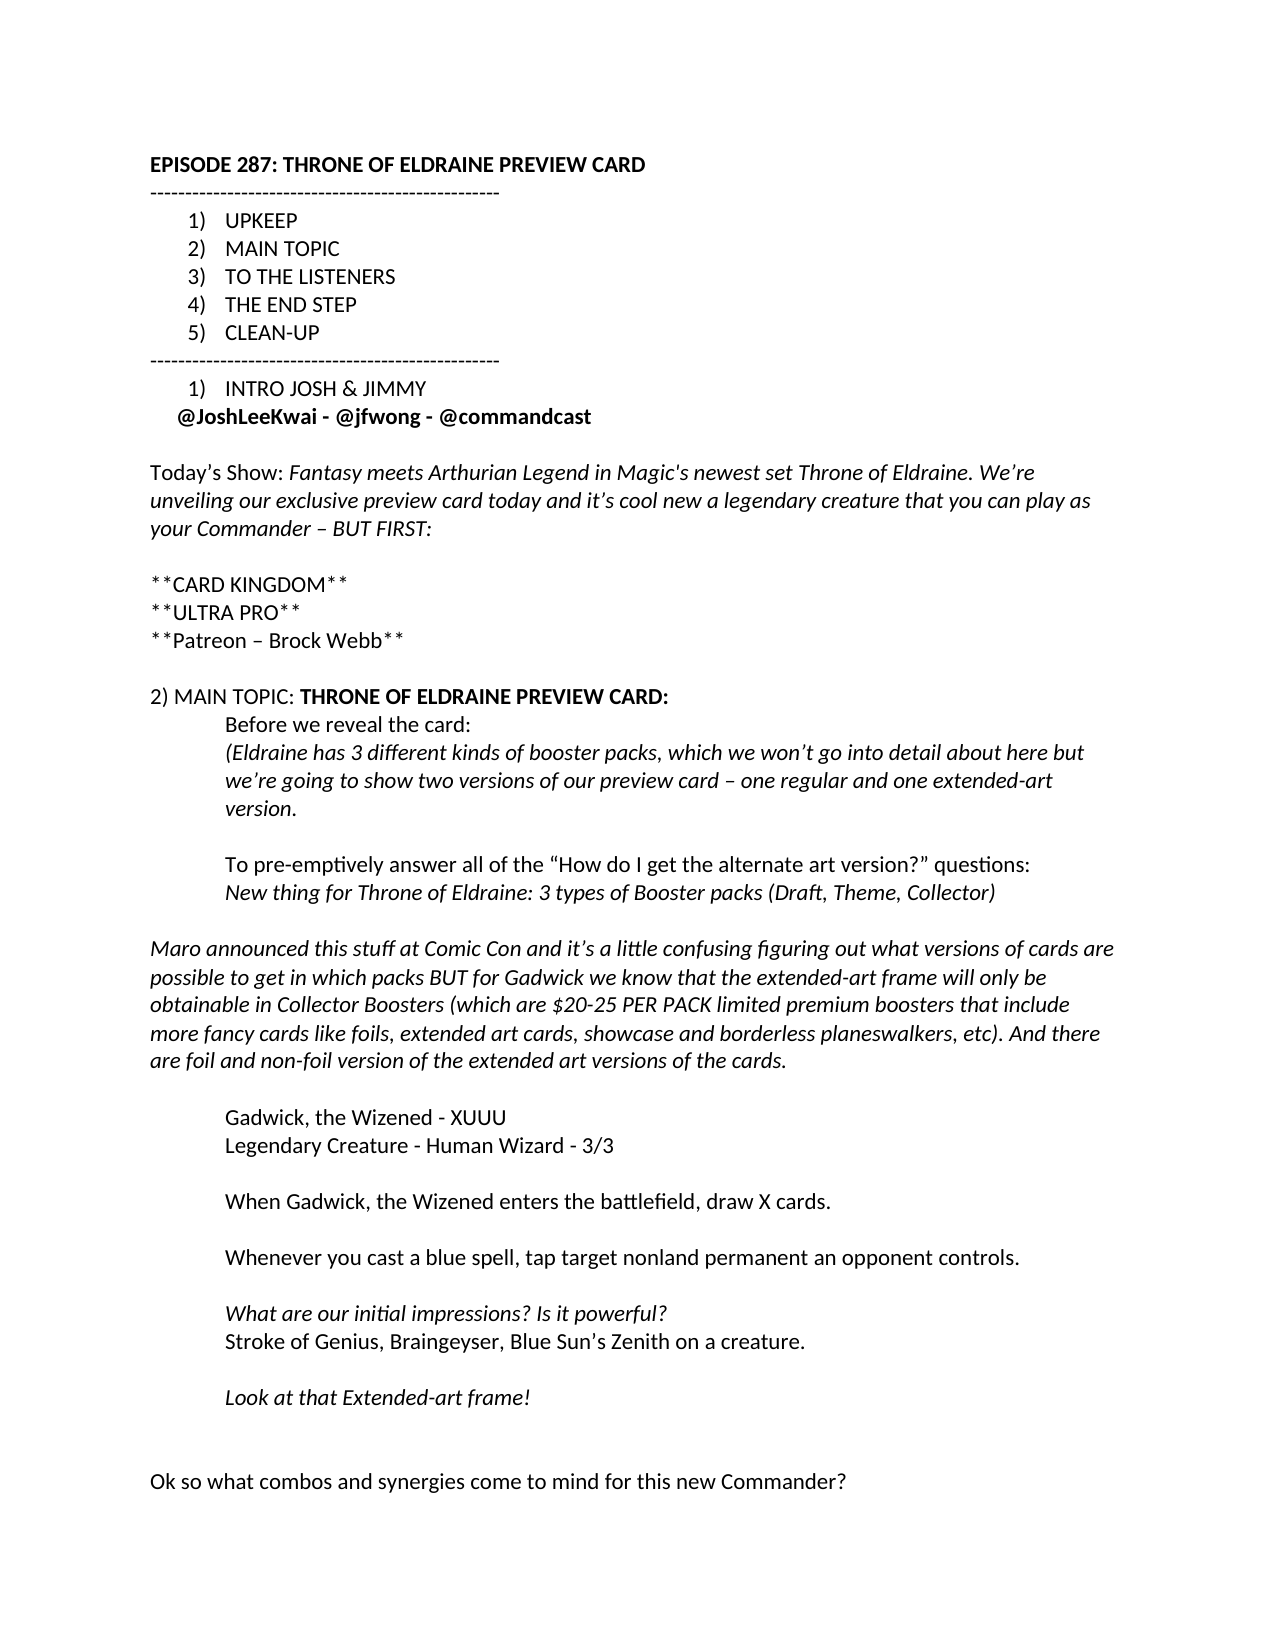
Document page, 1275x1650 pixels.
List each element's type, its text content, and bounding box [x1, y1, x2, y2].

text Ok so what combos and synergies come to mind for this new Commander? [150, 1467, 1125, 1495]
text Today’s Show: Fantasy meets Arthurian Legend in Magic's newest set Throne of Eldraine. We’re unveiling our exclusive preview card today and it’s cool new a legendary creature that you can play as your Commander – BUT FIRST: [150, 458, 1125, 542]
text When Gadwick, the Wizened enters the battlefield, draw X cards. [225, 1187, 1125, 1215]
text Whenever you cast a blue spell, tap target nonland permanent an opponent controls. [225, 1243, 1125, 1271]
text 2) MAIN TOPIC [187, 234, 1125, 262]
text **Patreon – Brock Webb** [150, 626, 1125, 654]
text @JoshLeeKwai - @jfwong - @commandcast [150, 402, 1125, 430]
text -------------------------------------------------- [150, 178, 1125, 206]
text 1) INTRO JOSH & JIMMY [187, 374, 1125, 402]
text **CARD KINGDOM** [150, 570, 1125, 598]
text (Eldraine has 3 different kinds of booster packs, which we won’t go into detail about here but we’re going to show two versions of our preview card – one regular and one extended-art version. [225, 738, 1125, 822]
text -------------------------------------------------- [150, 346, 1125, 374]
text Look at that Extended-art frame! [150, 1383, 1125, 1411]
text 1) UPKEEP [187, 206, 1125, 234]
text EPISODE 287: THRONE OF ELDRAINE PREVIEW CARD [150, 150, 1125, 178]
text Stroke of Genius, Braingeyser, Blue Sun’s Zenith on a creature. [150, 1327, 1125, 1355]
text What are our initial impressions? Is it powerful? [150, 1299, 1125, 1327]
text New thing for Throne of Eldraine: 3 types of Booster packs (Draft, Theme, Collector) [150, 878, 1125, 907]
text 3) TO THE LISTENERS [187, 262, 1125, 290]
text To pre-emptively answer all of the “How do I get the alternate art version?” questions: [150, 851, 1125, 878]
text Legendary Creature - Human Wizard - 3/3 [225, 1131, 1125, 1159]
text 5) CLEAN-UP [187, 318, 1125, 346]
text 4) THE END STEP [187, 290, 1125, 318]
text Before we reveal the card: [225, 710, 1125, 738]
text **ULTRA PRO** [150, 598, 1125, 626]
text Maro announced this stuff at Comic Con and it’s a little confusing figuring out what versions of cards are possible to get in which packs BUT for Gadwick we know that the extended-art frame will only be obtainable in Collector Boosters (which are $20-25 PER PACK limited premium boosters that include more fancy cards like foils, extended art cards, showcase and borderless planeswalkers, etc). And there are foil and non-foil version of the extended art versions of the cards. [150, 934, 1125, 1075]
text 2) MAIN TOPIC: THRONE OF ELDRAINE PREVIEW CARD: [150, 682, 1125, 710]
text Gadwick, the Wizened - XUUU [225, 1103, 1125, 1131]
